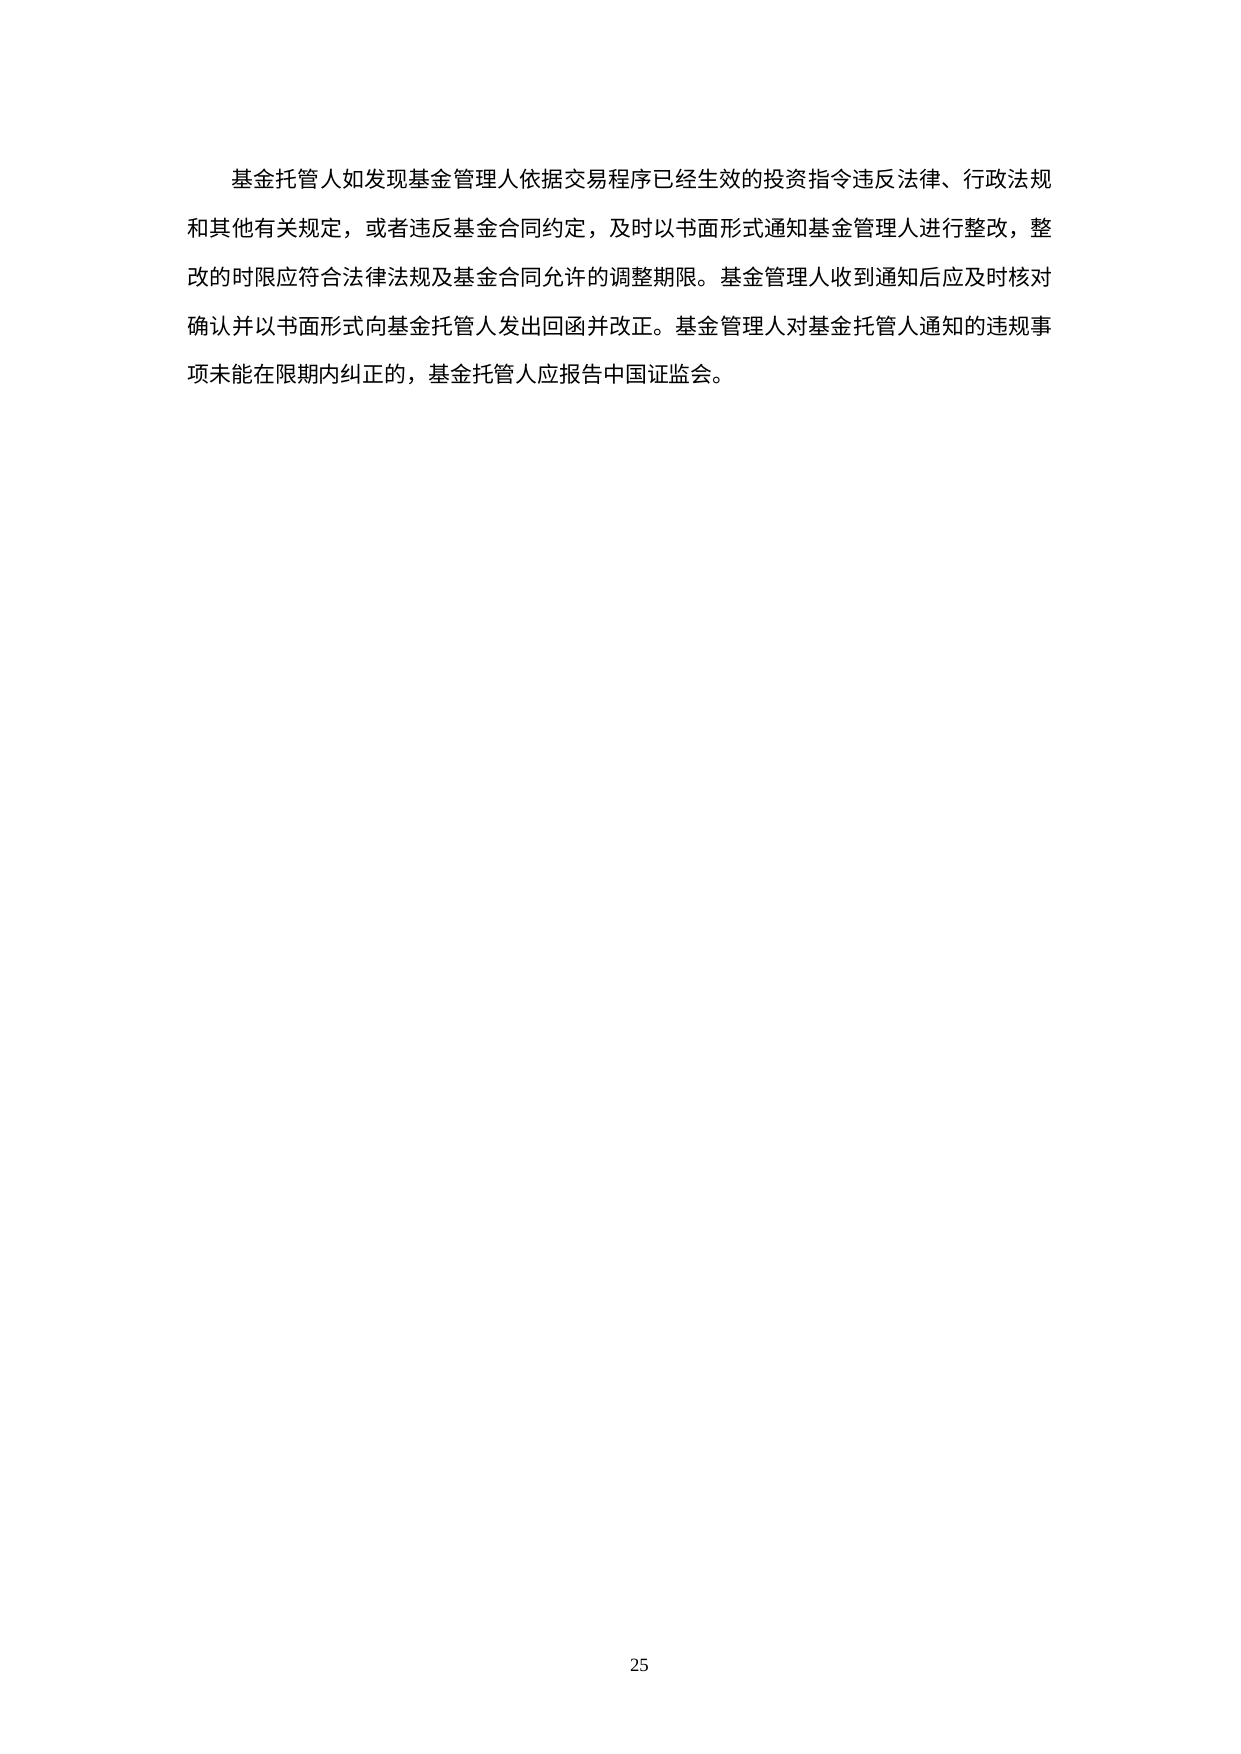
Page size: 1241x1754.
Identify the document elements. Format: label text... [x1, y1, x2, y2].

text 基金托管人如发现基金管理人依据交易程序已经生效的投资指令违反法律、行政法规和其他有关规定，或者违反基金合同约定，及时以书面形式通知基金管理人进行整改，整改的时限应符合法律法规及基金合同允许的调整期限。基金管理人收到通知后应及时核对确认并以书面形式向基金托管人发出回函并改正。基金管理人对基金托管人通知的违规事项未能在限期内纠正的，基金托管人应报告中国证监会。 [187, 162, 1053, 389]
